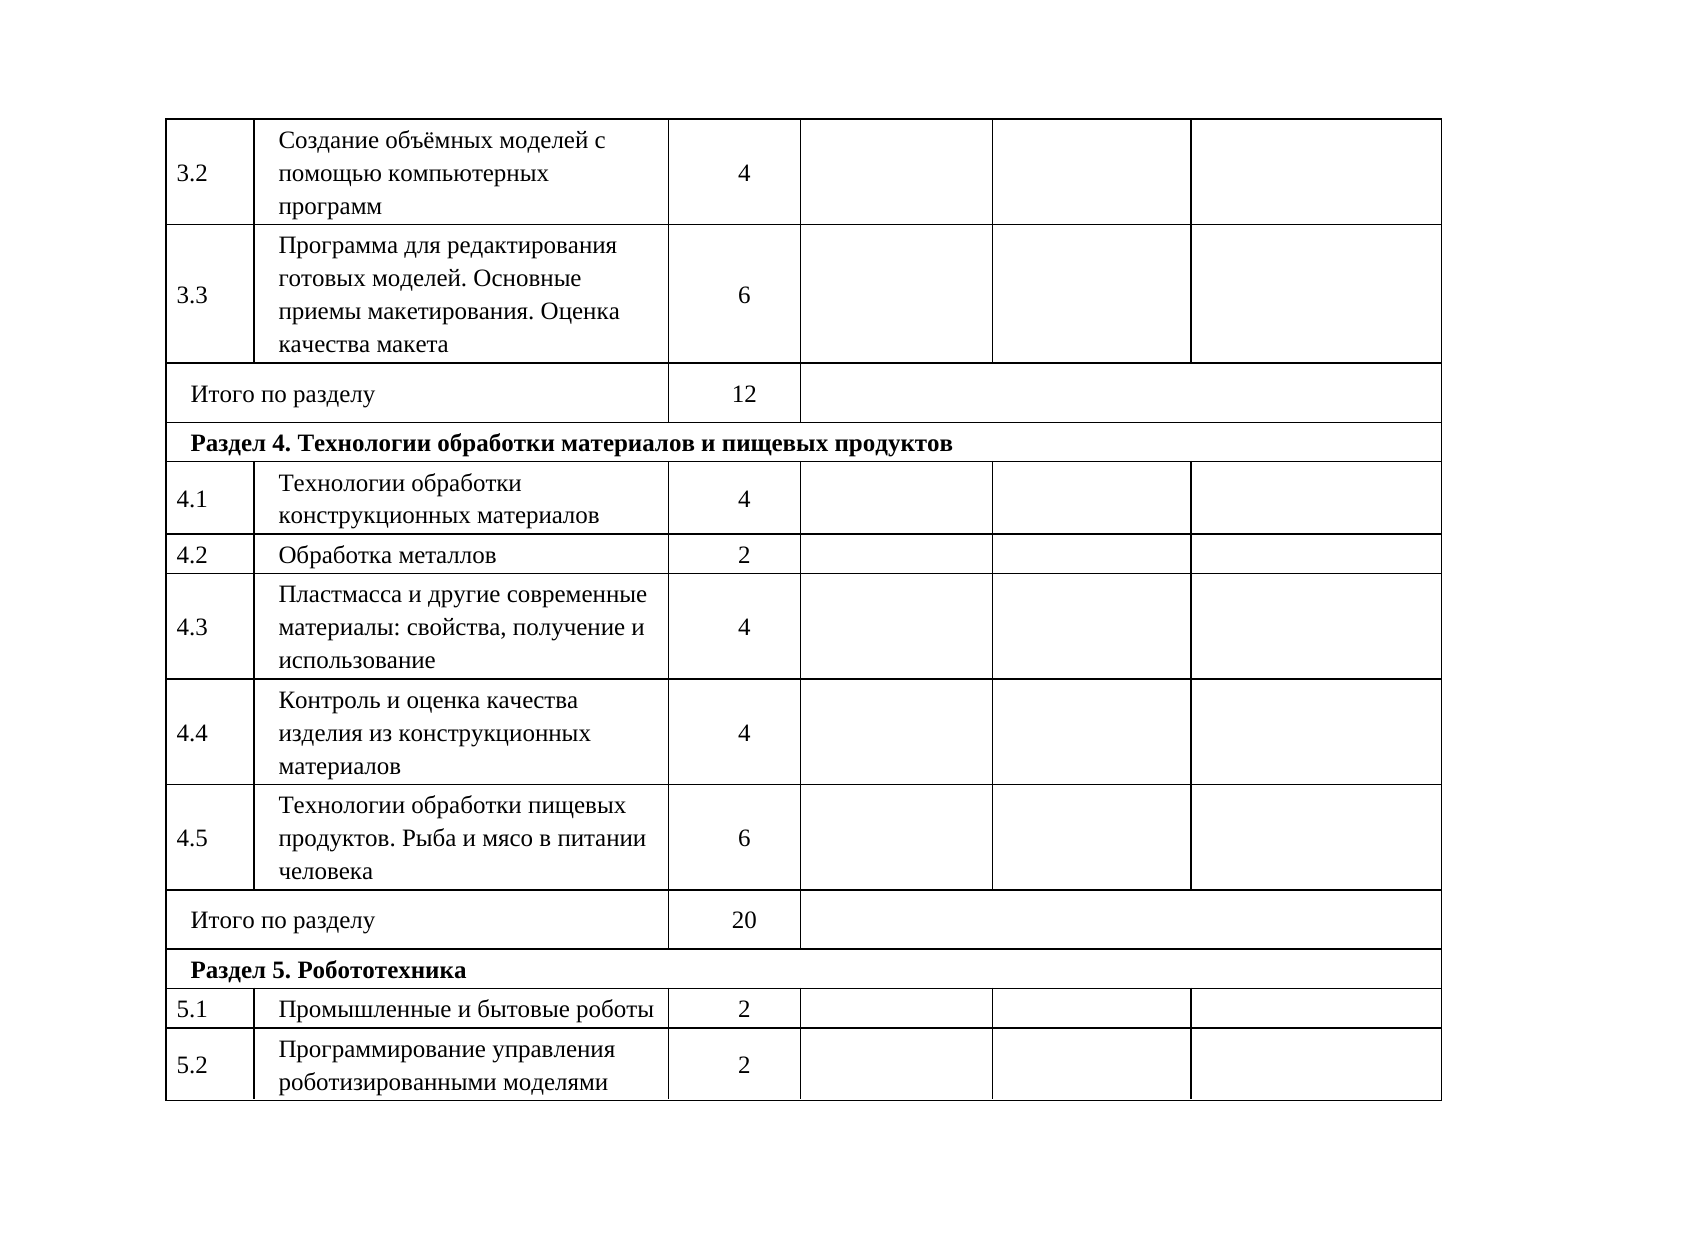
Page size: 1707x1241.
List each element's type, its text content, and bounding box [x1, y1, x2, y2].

table_cell 4 [669, 680, 800, 783]
table_cell 4.5 [167, 785, 253, 889]
table_cell 2 [669, 535, 800, 573]
table_cell Технологии обработки пищевых продуктов. Рыба и мясо в питании человека [255, 785, 668, 889]
table_cell Пластмасса и другие современные материалы: свойства, получение и использование [255, 574, 668, 678]
table_cell [801, 989, 992, 1027]
table_cell 4.1 [167, 462, 253, 533]
table_cell [801, 120, 992, 223]
table_cell 6 [669, 785, 800, 889]
table_cell 5.1 [167, 989, 253, 1027]
table_cell [993, 785, 1190, 889]
table_cell [801, 1029, 992, 1099]
table_cell Раздел 5. Робототехника [167, 950, 1441, 988]
table_cell [1192, 225, 1441, 362]
table_cell [993, 989, 1190, 1027]
table_cell [1192, 462, 1441, 533]
table_cell 4 [669, 574, 800, 678]
table_cell 20 [669, 891, 800, 948]
table_cell [1192, 120, 1441, 223]
table_cell [993, 1029, 1190, 1099]
table_cell [801, 225, 992, 362]
table_cell [801, 680, 992, 783]
table_cell Обработка металлов [255, 535, 668, 573]
table_cell [1192, 574, 1441, 678]
table_cell [993, 462, 1190, 533]
table_cell [993, 120, 1190, 223]
table_cell 4 [669, 120, 800, 223]
table_cell Итого по разделу [167, 364, 668, 421]
table_cell [1192, 989, 1441, 1027]
table_cell [801, 891, 1441, 948]
table_cell [993, 535, 1190, 573]
table_cell [993, 574, 1190, 678]
table_cell 6 [669, 225, 800, 362]
table_cell 4.4 [167, 680, 253, 783]
table_cell Промышленные и бытовые роботы [255, 989, 668, 1027]
table_cell 3.2 [167, 120, 253, 223]
table_cell 3.3 [167, 225, 253, 362]
table_cell [801, 535, 992, 573]
table_cell 12 [669, 364, 800, 421]
table_cell [993, 225, 1190, 362]
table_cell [255, 1029, 668, 1099]
table_cell [1192, 1029, 1441, 1099]
table_cell [1192, 680, 1441, 783]
table_cell 4.3 [167, 574, 253, 678]
table_cell 2 [669, 1029, 800, 1099]
table_cell Технологии обработки конструкционных материалов [255, 462, 668, 533]
table_cell Программа для редактирования готовых моделей. Основные приемы макетирования. Оценка качества макета [255, 225, 668, 362]
table_cell [801, 364, 1441, 421]
table_cell Раздел 4. Технологии обработки материалов и пищевых продуктов [167, 423, 1441, 461]
table_cell Создание объёмных моделей с помощью компьютерных программ [255, 120, 668, 223]
table_cell [801, 462, 992, 533]
table_cell Итого по разделу [167, 891, 668, 948]
table_cell [993, 680, 1190, 783]
table_cell 4.2 [167, 535, 253, 573]
table_cell 5.2 [167, 1029, 253, 1099]
table_cell [1192, 535, 1441, 573]
table_cell Контроль и оценка качества изделия из конструкционных материалов [255, 680, 668, 783]
table_cell 4 [669, 462, 800, 533]
table_cell [801, 785, 992, 889]
table_cell [1192, 785, 1441, 889]
table_cell [801, 574, 992, 678]
table_cell 2 [669, 989, 800, 1027]
